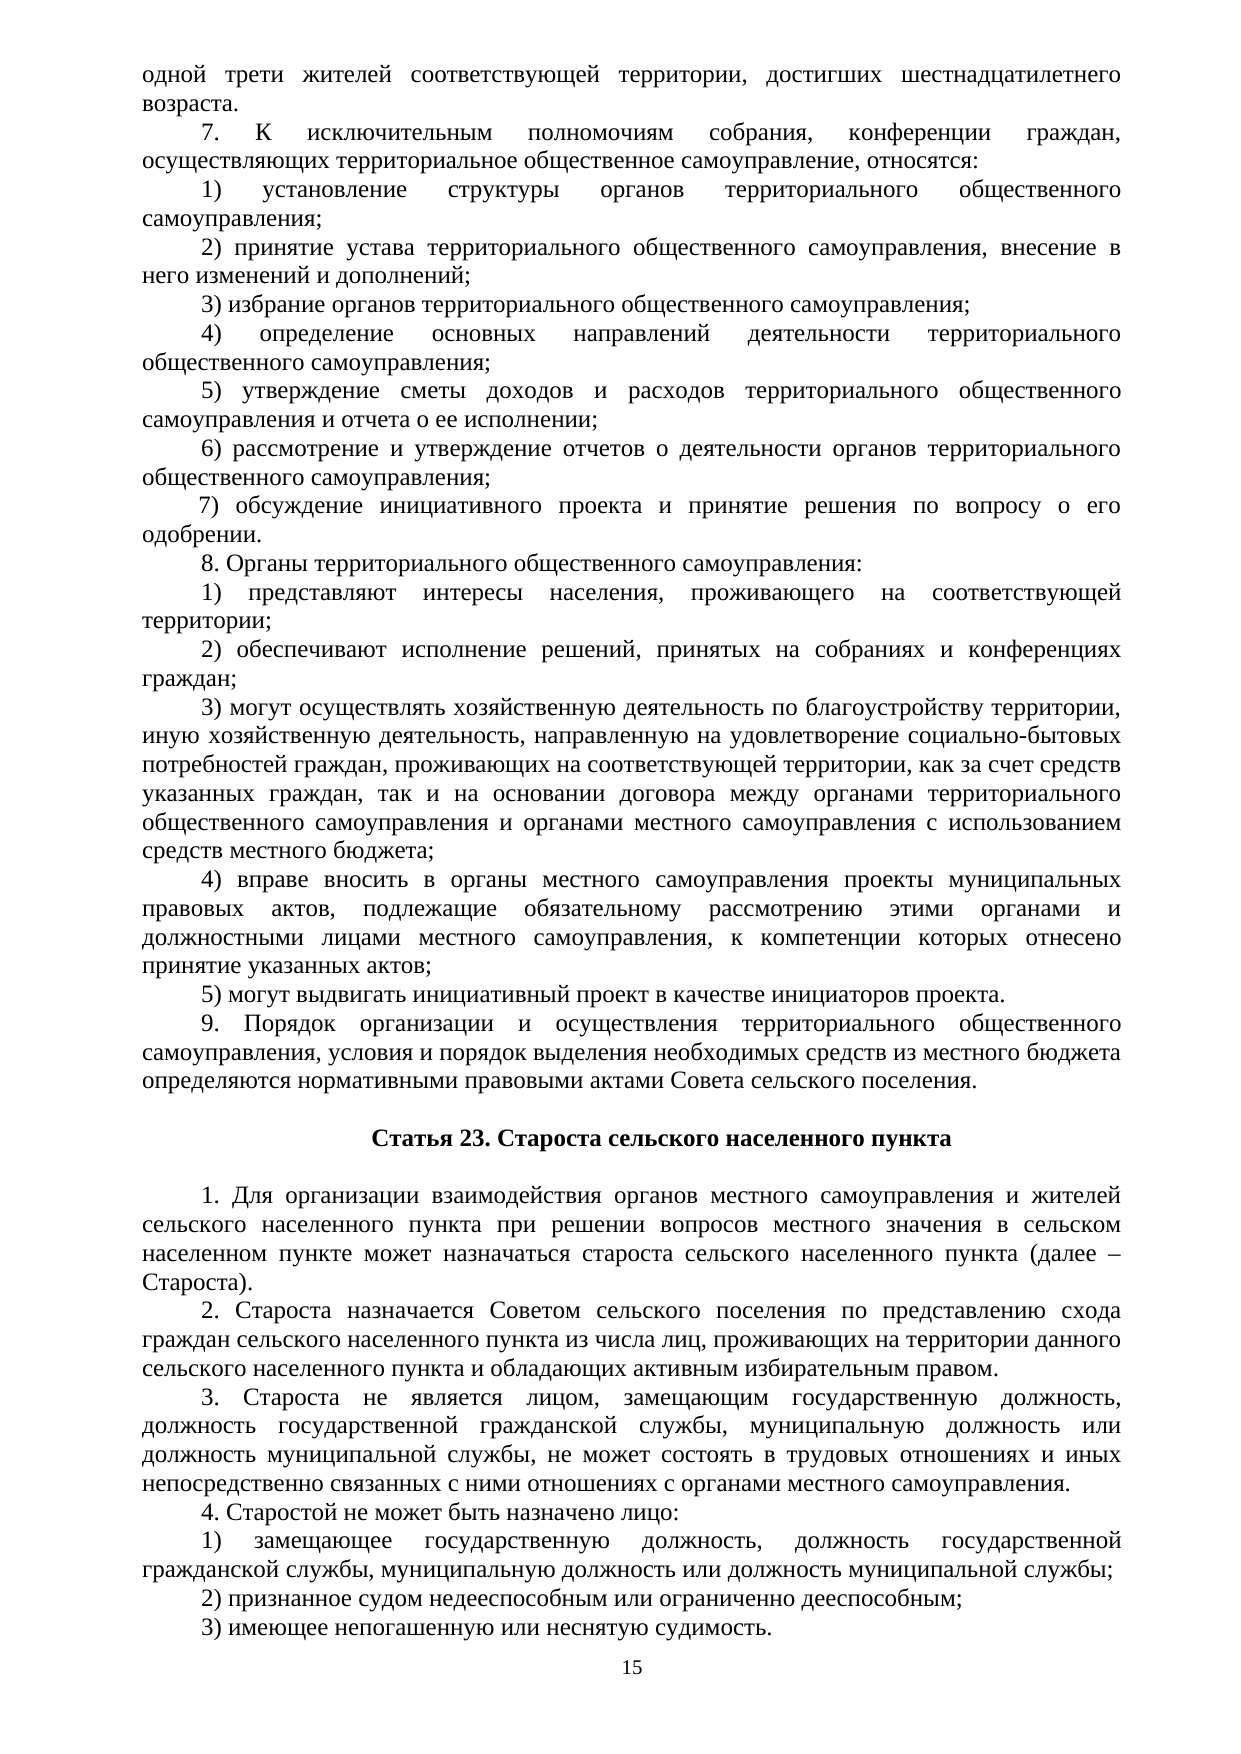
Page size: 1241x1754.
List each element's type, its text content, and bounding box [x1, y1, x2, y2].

text 2) обеспечивают исполнение решений, принятых на собраниях и конференциях граждан; [142, 634, 1122, 692]
text 3. Староста не является лицом, замещающим государственную должность, должность государственной гражданской службы, муниципальную должность или должность муниципальной службы, не может состоять в трудовых отношениях и иных непосредственно связанных с ними отношениях с органами местного самоуправления. [142, 1382, 1122, 1497]
text 4) вправе вносить в органы местного самоуправления проекты муниципальных правовых актов, подлежащие обязательному рассмотрению этими органами и должностными лицами местного самоуправления, к компетенции которых отнесено принятие указанных актов; [142, 864, 1122, 979]
text 6) рассмотрение и утверждение отчетов о деятельности органов территориального общественного самоуправления; [142, 433, 1122, 490]
text 3) могут осуществлять хозяйственную деятельность по благоустройству территории, иную хозяйственную деятельность, направленную на удовлетворение социально-бытовых потребностей граждан, проживающих на соответствующей территории, как за счет средств указанных граждан, так и на основании договора между органами территориального общественного самоуправления и органами местного самоуправления с использованием средств местного бюджета; [142, 692, 1122, 864]
text 4. Старостой не может быть назначено лицо: [142, 1497, 1122, 1525]
text 1) представляют интересы населения, проживающего на соответствующей территории; [142, 577, 1122, 634]
text 3) имеющее непогашенную или неснятую судимость. [142, 1612, 1122, 1640]
text 4) определение основных направлений деятельности территориального общественного самоуправления; [142, 318, 1122, 375]
text 2. Староста назначается Советом сельского поселения по представлению схода граждан сельского населенного пункта из числа лиц, проживающих на территории данного сельского населенного пункта и обладающих активным избирательным правом. [142, 1295, 1122, 1382]
text 5) утверждение сметы доходов и расходов территориального общественного самоуправления и отчета о ее исполнении; [142, 375, 1122, 433]
text 1. Для организации взаимодействия органов местного самоуправления и жителей сельского населенного пункта при решении вопросов местного значения в сельском населенном пункте может назначаться староста сельского населенного пункта (далее – Староста). [142, 1180, 1122, 1295]
text 1) замещающее государственную должность, должность государственной гражданской службы, муниципальную должность или должность муниципальной службы; [142, 1525, 1122, 1583]
text 2) принятие устава территориального общественного самоуправления, внесение в него изменений и дополнений; [142, 232, 1122, 289]
text 2) признанное судом недееспособным или ограниченно дееспособным; [142, 1583, 1122, 1612]
text 5) могут выдвигать инициативный проект в качестве инициаторов проекта. [142, 979, 1122, 1008]
text Статья 23. Староста сельского населенного пункта [142, 1123, 1122, 1152]
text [142, 59, 1122, 117]
text 7) обсуждение инициативного проекта и принятие решения по вопросу о его одобрении. [142, 490, 1122, 548]
text 8. Органы территориального общественного самоуправления: [142, 548, 1122, 577]
text 1) установление структуры органов территориального общественного самоуправления; [142, 174, 1122, 232]
text 7. К исключительным полномочиям собрания, конференции граждан, осуществляющих территориальное общественное самоуправление, относятся: [142, 117, 1122, 174]
text 3) избрание органов территориального общественного самоуправления; [142, 289, 1122, 318]
text 9. Порядок организации и осуществления территориального общественного самоуправления, условия и порядок выделения необходимых средств из местного бюджета определяются нормативными правовыми актами Совета сельского поселения. [142, 1008, 1122, 1094]
